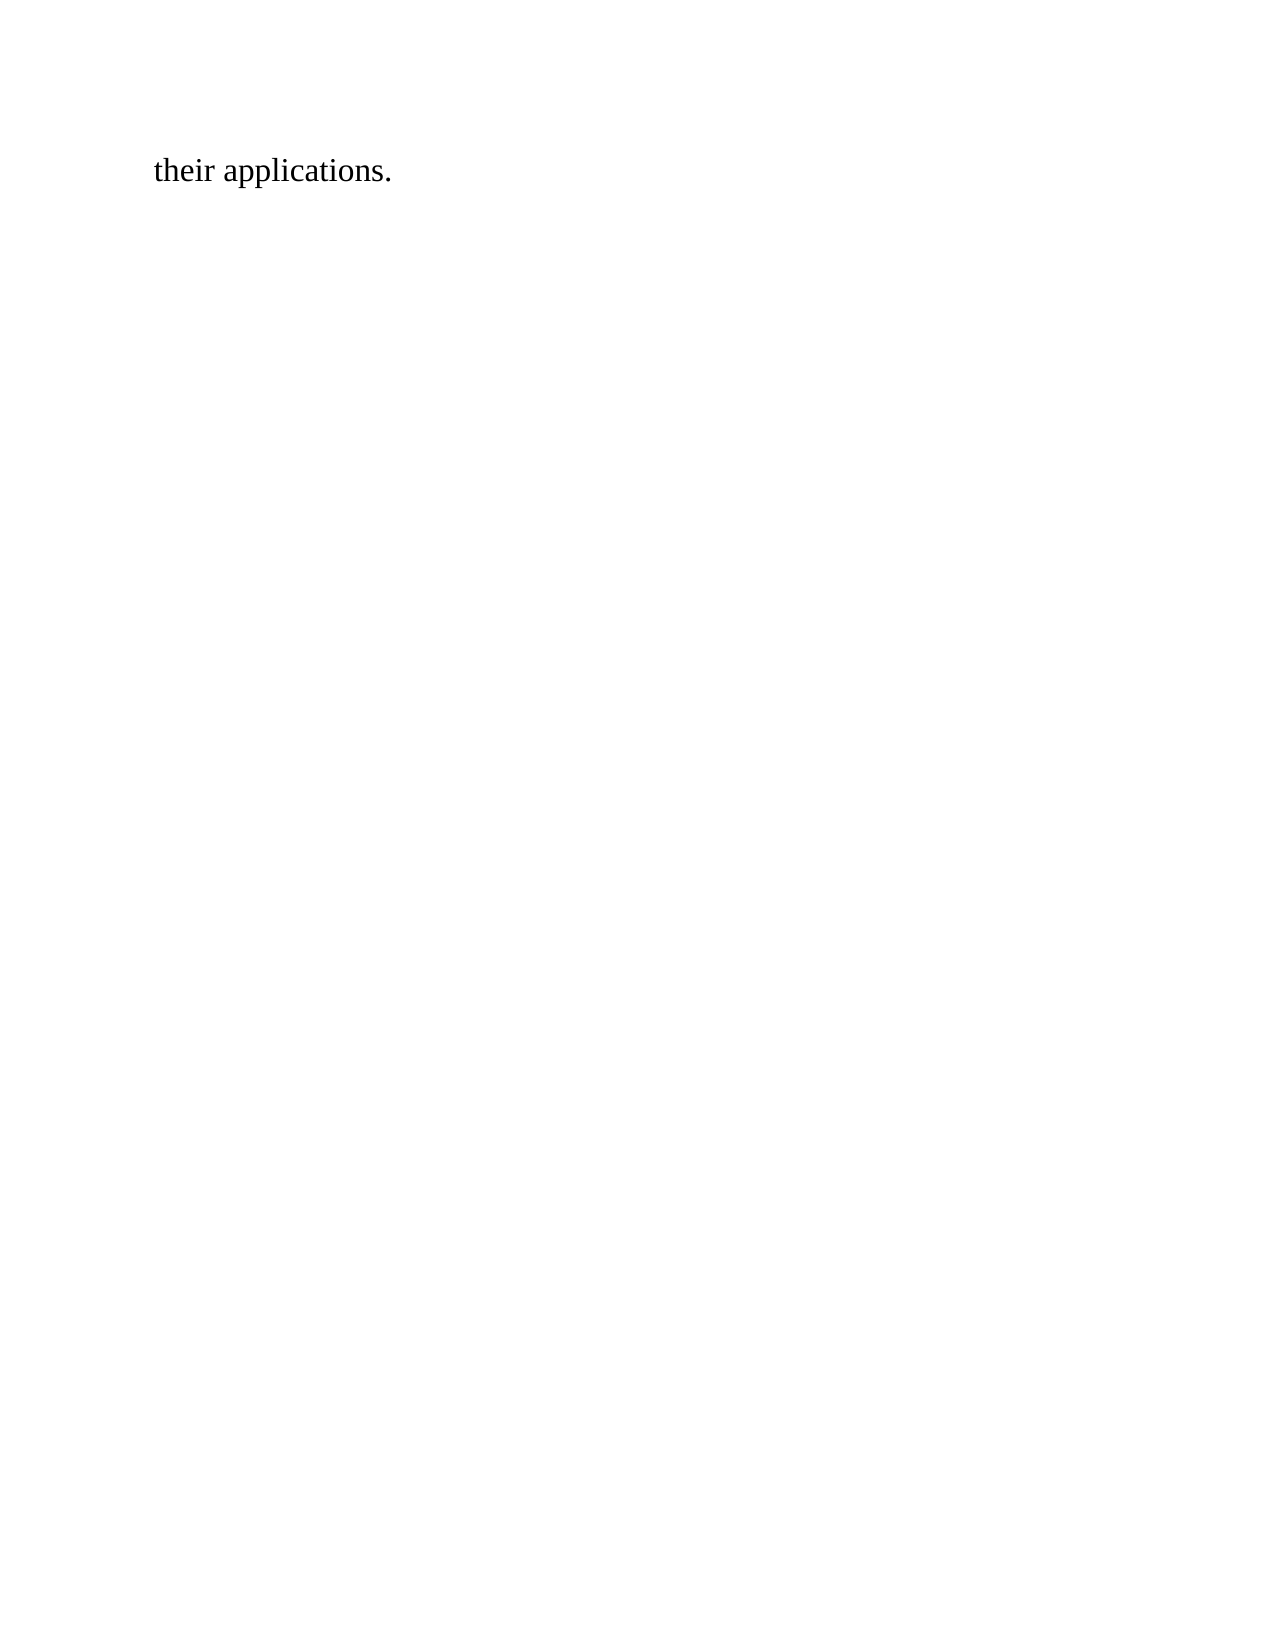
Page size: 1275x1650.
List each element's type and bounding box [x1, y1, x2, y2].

list [124, 150, 1117, 188]
